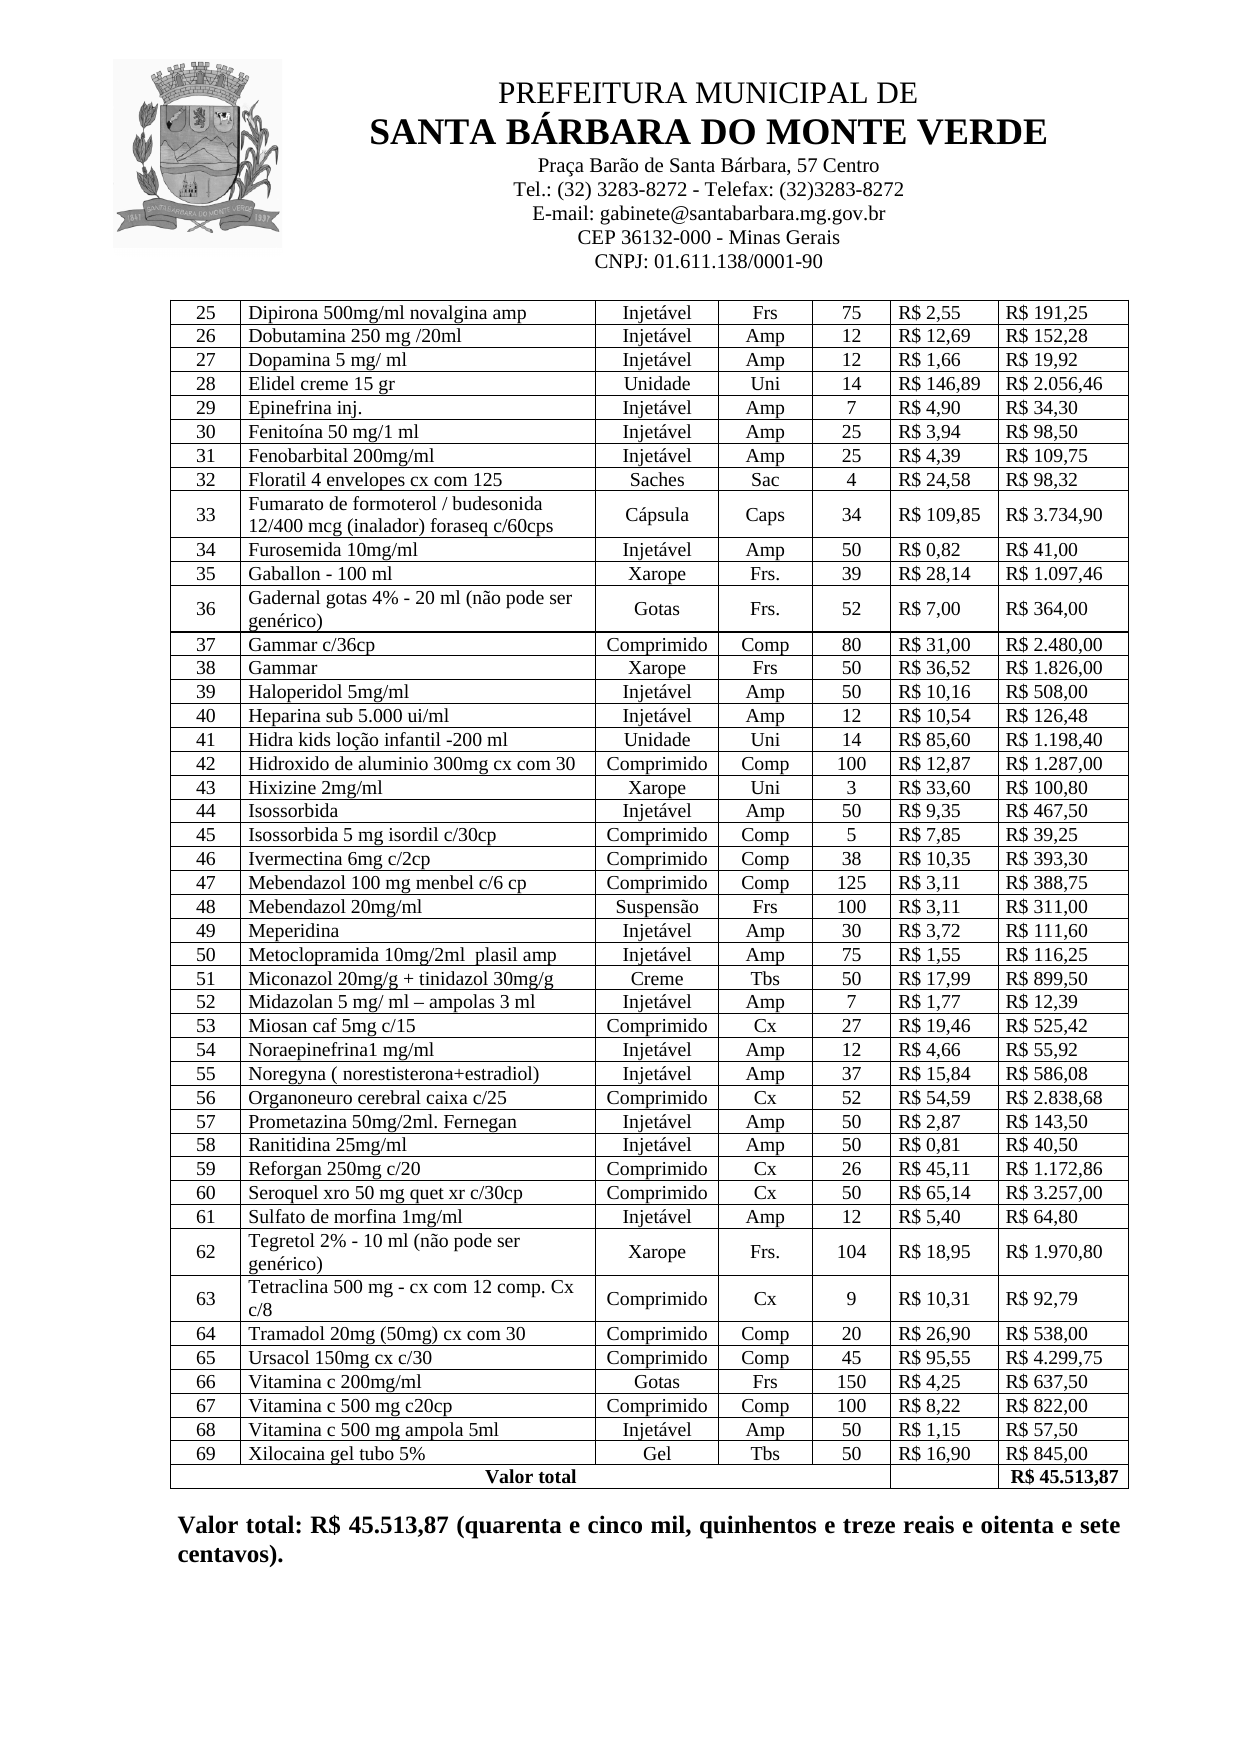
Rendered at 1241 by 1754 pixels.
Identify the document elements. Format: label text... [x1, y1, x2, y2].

table_cell Comprimido [596, 1014, 718, 1037]
table_cell R$ 1,77 [891, 990, 998, 1013]
table_cell R$ 95,55 [891, 1346, 998, 1369]
table_cell R$ 116,25 [999, 943, 1128, 965]
table_cell Tbs [719, 1441, 812, 1464]
table_cell 80 [813, 633, 890, 655]
table_cell Xarope [596, 656, 718, 679]
table_cell 50 [813, 1110, 890, 1132]
table_cell Xarope [596, 776, 718, 798]
table_cell Fenobarbital 200mg/ml [241, 444, 595, 467]
table_cell R$ 98,50 [999, 420, 1128, 443]
table_cell Gel [596, 1441, 718, 1464]
table_cell R$ 845,00 [999, 1441, 1128, 1464]
table_cell Injetável [596, 1062, 718, 1085]
table_cell Injetável [596, 1205, 718, 1228]
table_cell R$ 28,14 [891, 562, 998, 585]
table_cell Isossorbida [241, 800, 595, 822]
table_cell Frs. [719, 1229, 812, 1274]
table_cell 12 [813, 1205, 890, 1228]
table_cell Prometazina 50mg/2ml. Fernegan [241, 1110, 595, 1132]
table_cell 7 [813, 396, 890, 419]
table_cell R$ 65,14 [891, 1181, 998, 1204]
table_cell Comp [719, 823, 812, 846]
table_cell Injetável [596, 680, 718, 703]
table_cell R$ 1,15 [891, 1418, 998, 1440]
table_cell Fenitoína 50 mg/1 ml [241, 420, 595, 443]
table_cell 104 [813, 1229, 890, 1274]
table_cell [891, 1465, 998, 1488]
table_cell 9 [813, 1276, 890, 1321]
table_cell Vitamina c 200mg/ml [241, 1370, 595, 1393]
table_cell R$ 7,85 [891, 823, 998, 846]
table_cell 42 [171, 752, 240, 774]
table_cell Comp [719, 1394, 812, 1417]
table_cell 14 [813, 372, 890, 395]
table_cell 37 [813, 1062, 890, 1085]
table_cell R$ 899,50 [999, 966, 1128, 989]
table_cell Amp [719, 1205, 812, 1228]
table_cell R$ 1.826,00 [999, 656, 1128, 679]
table_cell R$ 191,25 [999, 301, 1128, 323]
table_cell Frs [719, 895, 812, 918]
table_cell 12 [813, 704, 890, 727]
table_cell 57 [171, 1110, 240, 1132]
table_cell Comprimido [596, 1086, 718, 1108]
table_cell R$ 12,87 [891, 752, 998, 774]
table_cell 54 [171, 1038, 240, 1061]
table_cell Cx [719, 1086, 812, 1108]
table_cell 58 [171, 1134, 240, 1156]
table_cell R$ 64,80 [999, 1205, 1128, 1228]
table_cell 14 [813, 728, 890, 751]
table_cell Hixizine 2mg/ml [241, 776, 595, 798]
table_cell 50 [813, 1441, 890, 1464]
table_cell 62 [171, 1229, 240, 1274]
table_cell R$ 311,00 [999, 895, 1128, 918]
table_cell Amp [719, 444, 812, 467]
table_cell R$ 3,11 [891, 895, 998, 918]
table_cell Uni [719, 728, 812, 751]
table_cell 52 [813, 1086, 890, 1108]
table_cell R$ 2.056,46 [999, 372, 1128, 395]
table_cell Vitamina c 500 mg c20cp [241, 1394, 595, 1417]
table_cell R$ 98,32 [999, 468, 1128, 490]
table_cell 63 [171, 1276, 240, 1321]
table_cell R$ 57,50 [999, 1418, 1128, 1440]
table_cell Haloperidol 5mg/ml [241, 680, 595, 703]
table_cell 47 [171, 871, 240, 894]
table_cell Injetável [596, 943, 718, 965]
table_cell 55 [171, 1062, 240, 1085]
table_cell 33 [171, 491, 240, 537]
table_cell R$ 0,82 [891, 538, 998, 561]
table_cell Fumarato de formoterol / budesonida 12/400 mcg (inalador) foraseq c/60cps [241, 491, 595, 537]
table_cell Frs. [719, 586, 812, 631]
table_cell Floratil 4 envelopes cx com 125 [241, 468, 595, 490]
table_cell R$ 39,25 [999, 823, 1128, 846]
table_cell Miosan caf 5mg c/15 [241, 1014, 595, 1037]
table_cell R$ 1,66 [891, 348, 998, 371]
table_cell Amp [719, 1038, 812, 1061]
table_cell R$ 12,69 [891, 325, 998, 347]
table_cell Comprimido [596, 1322, 718, 1345]
table_cell 60 [171, 1181, 240, 1204]
table_cell R$ 17,99 [891, 966, 998, 989]
table_cell R$ 0,81 [891, 1134, 998, 1156]
table_cell 30 [813, 919, 890, 942]
table_cell Gadernal gotas 4% - 20 ml (não pode ser genérico) [241, 586, 595, 631]
table_cell Amp [719, 538, 812, 561]
table_cell 27 [813, 1014, 890, 1037]
table_cell 45 [813, 1346, 890, 1369]
table_cell Cx [719, 1276, 812, 1321]
table_cell 65 [171, 1346, 240, 1369]
table_cell R$ 152,28 [999, 325, 1128, 347]
table_cell R$ 10,35 [891, 847, 998, 870]
table_cell Amp [719, 943, 812, 965]
table_cell Organoneuro cerebral caixa c/25 [241, 1086, 595, 1108]
table_cell 50 [813, 966, 890, 989]
table_cell Comp [719, 871, 812, 894]
table_cell 48 [171, 895, 240, 918]
table_cell Amp [719, 919, 812, 942]
table_cell 41 [171, 728, 240, 751]
table_cell Comp [719, 633, 812, 655]
table_cell Ivermectina 6mg c/2cp [241, 847, 595, 870]
table_cell R$ 109,85 [891, 491, 998, 537]
table_cell 43 [171, 776, 240, 798]
table_cell R$ 24,58 [891, 468, 998, 490]
table_cell Midazolan 5 mg/ ml – ampolas 3 ml [241, 990, 595, 1013]
table_cell 50 [813, 680, 890, 703]
table_cell Injetável [596, 1134, 718, 1156]
table_cell Injetável [596, 990, 718, 1013]
table_cell Amp [719, 348, 812, 371]
table_cell 12 [813, 348, 890, 371]
table_cell Frs [719, 656, 812, 679]
table_cell Mebendazol 100 mg menbel c/6 cp [241, 871, 595, 894]
table_cell Amp [719, 1062, 812, 1085]
table_cell 50 [813, 656, 890, 679]
table_cell 150 [813, 1370, 890, 1393]
table_cell Injetável [596, 800, 718, 822]
table_cell R$ 41,00 [999, 538, 1128, 561]
table_cell R$ 55,92 [999, 1038, 1128, 1061]
table_cell 66 [171, 1370, 240, 1393]
table_cell Sulfato de morfina 1mg/ml [241, 1205, 595, 1228]
table_cell R$ 508,00 [999, 680, 1128, 703]
table_cell Noregyna ( norestisterona+estradiol) [241, 1062, 595, 1085]
table_cell Injetável [596, 420, 718, 443]
table_cell 25 [813, 420, 890, 443]
table_cell 53 [171, 1014, 240, 1037]
table_cell Amp [719, 990, 812, 1013]
table_cell R$ 3.257,00 [999, 1181, 1128, 1204]
table_cell 52 [813, 586, 890, 631]
table_cell Amp [719, 1418, 812, 1440]
table_cell Vitamina c 500 mg ampola 5ml [241, 1418, 595, 1440]
table_cell 5 [813, 823, 890, 846]
table_cell Injetável [596, 444, 718, 467]
table_cell R$ 4,90 [891, 396, 998, 419]
table_cell Amp [719, 396, 812, 419]
table_cell 59 [171, 1157, 240, 1180]
table_cell 50 [813, 1418, 890, 1440]
table_cell 27 [171, 348, 240, 371]
table_cell 38 [171, 656, 240, 679]
table_cell Amp [719, 1134, 812, 1156]
table_cell R$ 31,00 [891, 633, 998, 655]
table_cell 31 [171, 444, 240, 467]
table_cell 36 [171, 586, 240, 631]
table_cell Mebendazol 20mg/ml [241, 895, 595, 918]
table_cell Reforgan 250mg c/20 [241, 1157, 595, 1180]
table_cell Dobutamina 250 mg /20ml [241, 325, 595, 347]
table_cell R$ 26,90 [891, 1322, 998, 1345]
table_cell R$ 10,54 [891, 704, 998, 727]
table_cell Comp [719, 1322, 812, 1345]
table_cell R$ 109,75 [999, 444, 1128, 467]
table_cell Injetável [596, 396, 718, 419]
table_cell 3 [813, 776, 890, 798]
table_cell R$ 4,25 [891, 1370, 998, 1393]
table_cell 125 [813, 871, 890, 894]
table_cell Uni [719, 776, 812, 798]
table_cell 44 [171, 800, 240, 822]
table_cell Injetável [596, 919, 718, 942]
table_cell Comprimido [596, 1157, 718, 1180]
table_cell Valor total [171, 1465, 890, 1488]
table_cell Comprimido [596, 1181, 718, 1204]
table_cell Gammar c/36cp [241, 633, 595, 655]
table_cell Metoclopramida 10mg/2ml plasil amp [241, 943, 595, 965]
table_cell Gotas [596, 586, 718, 631]
table_cell Meperidina [241, 919, 595, 942]
table_cell Injetável [596, 348, 718, 371]
table_cell 35 [171, 562, 240, 585]
table_cell 25 [813, 444, 890, 467]
table_cell Hidroxido de aluminio 300mg cx com 30 [241, 752, 595, 774]
table_cell R$ 54,59 [891, 1086, 998, 1108]
table_cell Sac [719, 468, 812, 490]
table_cell Unidade [596, 372, 718, 395]
table_cell 64 [171, 1322, 240, 1345]
table_cell Comprimido [596, 871, 718, 894]
table_cell Heparina sub 5.000 ui/ml [241, 704, 595, 727]
table_cell R$ 85,60 [891, 728, 998, 751]
table_cell 34 [813, 491, 890, 537]
table_cell R$ 146,89 [891, 372, 998, 395]
table_cell Seroquel xro 50 mg quet xr c/30cp [241, 1181, 595, 1204]
table_cell R$ 1.970,80 [999, 1229, 1128, 1274]
table_cell R$ 1,55 [891, 943, 998, 965]
table_cell R$ 40,50 [999, 1134, 1128, 1156]
table_cell Injetável [596, 704, 718, 727]
table_cell Amp [719, 325, 812, 347]
table_cell 75 [813, 943, 890, 965]
table_cell Injetável [596, 1110, 718, 1132]
table_cell R$ 4.299,75 [999, 1346, 1128, 1369]
table_cell R$ 2.838,68 [999, 1086, 1128, 1108]
table_cell R$ 10,16 [891, 680, 998, 703]
table_cell R$ 143,50 [999, 1110, 1128, 1132]
table_cell 100 [813, 752, 890, 774]
table_cell 69 [171, 1441, 240, 1464]
table_cell R$ 126,48 [999, 704, 1128, 727]
table_cell Isossorbida 5 mg isordil c/30cp [241, 823, 595, 846]
table_cell Dopamina 5 mg/ ml [241, 348, 595, 371]
table_cell Cx [719, 1181, 812, 1204]
table_cell R$ 111,60 [999, 919, 1128, 942]
table_cell R$ 467,50 [999, 800, 1128, 822]
table_cell Creme [596, 966, 718, 989]
table_cell 100 [813, 1394, 890, 1417]
table_cell Comprimido [596, 823, 718, 846]
table_cell Miconazol 20mg/g + tinidazol 30mg/g [241, 966, 595, 989]
table_cell R$ 538,00 [999, 1322, 1128, 1345]
table_cell R$ 2,55 [891, 301, 998, 323]
table_cell R$ 3,72 [891, 919, 998, 942]
table_cell R$ 10,31 [891, 1276, 998, 1321]
table_cell 68 [171, 1418, 240, 1440]
table_cell Hidra kids loção infantil -200 ml [241, 728, 595, 751]
table_cell 29 [171, 396, 240, 419]
table_cell 32 [171, 468, 240, 490]
table_cell Ranitidina 25mg/ml [241, 1134, 595, 1156]
table_cell Frs [719, 1370, 812, 1393]
table_cell Xarope [596, 1229, 718, 1274]
table_cell R$ 1.287,00 [999, 752, 1128, 774]
table_cell Tramadol 20mg (50mg) cx com 30 [241, 1322, 595, 1345]
table_cell 49 [171, 919, 240, 942]
table_cell Frs. [719, 562, 812, 585]
table_cell Tetraclina 500 mg - cx com 12 comp. Cx c/8 [241, 1276, 595, 1321]
table_cell R$ 1.172,86 [999, 1157, 1128, 1180]
table_cell 50 [813, 1134, 890, 1156]
table_cell 50 [813, 538, 890, 561]
table_cell R$ 7,00 [891, 586, 998, 631]
table_cell R$ 92,79 [999, 1276, 1128, 1321]
table_cell Amp [719, 704, 812, 727]
table_cell Comprimido [596, 633, 718, 655]
table_cell R$ 45.513,87 [999, 1465, 1128, 1488]
table_cell Injetável [596, 1418, 718, 1440]
table_cell R$ 15,84 [891, 1062, 998, 1085]
table_cell Comp [719, 752, 812, 774]
table_cell Dipirona 500mg/ml novalgina amp [241, 301, 595, 323]
table_cell 61 [171, 1205, 240, 1228]
table_cell Comprimido [596, 847, 718, 870]
table_cell Xilocaina gel tubo 5% [241, 1441, 595, 1464]
table_cell Xarope [596, 562, 718, 585]
table_cell 40 [171, 704, 240, 727]
table_cell Tegretol 2% - 10 ml (não pode ser genérico) [241, 1229, 595, 1274]
table_cell 26 [171, 325, 240, 347]
table_cell 75 [813, 301, 890, 323]
table_cell 45 [171, 823, 240, 846]
table_cell R$ 4,66 [891, 1038, 998, 1061]
table_cell Furosemida 10mg/ml [241, 538, 595, 561]
table_cell Injetável [596, 325, 718, 347]
table_cell Uni [719, 372, 812, 395]
table_cell R$ 1.097,46 [999, 562, 1128, 585]
table_cell R$ 364,00 [999, 586, 1128, 631]
table_cell Gaballon - 100 ml [241, 562, 595, 585]
table_cell 46 [171, 847, 240, 870]
table_cell R$ 34,30 [999, 396, 1128, 419]
table_cell R$ 33,60 [891, 776, 998, 798]
table_cell R$ 100,80 [999, 776, 1128, 798]
table_cell 67 [171, 1394, 240, 1417]
table_cell Comprimido [596, 752, 718, 774]
table_cell Injetável [596, 1038, 718, 1061]
table_cell R$ 19,46 [891, 1014, 998, 1037]
table_cell 26 [813, 1157, 890, 1180]
table_cell R$ 525,42 [999, 1014, 1128, 1037]
table_cell R$ 36,52 [891, 656, 998, 679]
table_cell R$ 45,11 [891, 1157, 998, 1180]
table_cell Elidel creme 15 gr [241, 372, 595, 395]
table_cell 37 [171, 633, 240, 655]
table_cell R$ 822,00 [999, 1394, 1128, 1417]
table_cell Caps [719, 491, 812, 537]
table_cell Gotas [596, 1370, 718, 1393]
table_cell R$ 393,30 [999, 847, 1128, 870]
table_cell R$ 19,92 [999, 348, 1128, 371]
table_cell Injetável [596, 301, 718, 323]
table_cell R$ 16,90 [891, 1441, 998, 1464]
table_cell R$ 9,35 [891, 800, 998, 822]
table_cell 100 [813, 895, 890, 918]
table_cell Cx [719, 1014, 812, 1037]
table_cell R$ 586,08 [999, 1062, 1128, 1085]
table_cell Amp [719, 680, 812, 703]
table_cell R$ 3,94 [891, 420, 998, 443]
table_cell Amp [719, 800, 812, 822]
table_cell Cx [719, 1157, 812, 1180]
table_cell Comprimido [596, 1276, 718, 1321]
table_cell Saches [596, 468, 718, 490]
table_cell 28 [171, 372, 240, 395]
table_cell Noraepinefrina1 mg/ml [241, 1038, 595, 1061]
table_cell Epinefrina inj. [241, 396, 595, 419]
table_cell 20 [813, 1322, 890, 1345]
table_cell 12 [813, 325, 890, 347]
table_cell Cápsula [596, 491, 718, 537]
table_cell 7 [813, 990, 890, 1013]
table_cell 25 [171, 301, 240, 323]
table_cell Amp [719, 420, 812, 443]
table_cell R$ 3,11 [891, 871, 998, 894]
table_cell R$ 1.198,40 [999, 728, 1128, 751]
table_cell Comp [719, 1346, 812, 1369]
table_cell Suspensão [596, 895, 718, 918]
table_cell Comprimido [596, 1346, 718, 1369]
table_cell R$ 12,39 [999, 990, 1128, 1013]
table_cell R$ 8,22 [891, 1394, 998, 1417]
table_cell Comp [719, 847, 812, 870]
table_cell R$ 5,40 [891, 1205, 998, 1228]
table_cell R$ 2.480,00 [999, 633, 1128, 655]
table_cell 12 [813, 1038, 890, 1061]
table_cell 56 [171, 1086, 240, 1108]
table_cell Amp [719, 1110, 812, 1132]
table_cell Injetável [596, 538, 718, 561]
table_cell 34 [171, 538, 240, 561]
table_cell Unidade [596, 728, 718, 751]
table_cell 51 [171, 966, 240, 989]
table_cell 38 [813, 847, 890, 870]
table_cell Frs [719, 301, 812, 323]
table_cell R$ 3.734,90 [999, 491, 1128, 537]
table_cell R$ 2,87 [891, 1110, 998, 1132]
table_cell 39 [171, 680, 240, 703]
text Valor total: R$ 45.513,87 (quarenta e cinco mil, quinhentos e treze reais e oitenta e sete centavos). [177, 1510, 1122, 1567]
table_cell 52 [171, 990, 240, 1013]
table_cell Comprimido [596, 1394, 718, 1417]
table_cell Gammar [241, 656, 595, 679]
table_cell 4 [813, 468, 890, 490]
table_cell 50 [813, 1181, 890, 1204]
table_cell R$ 18,95 [891, 1229, 998, 1274]
table_cell R$ 388,75 [999, 871, 1128, 894]
table_cell 50 [171, 943, 240, 965]
table_cell R$ 4,39 [891, 444, 998, 467]
table_cell Tbs [719, 966, 812, 989]
table_cell 39 [813, 562, 890, 585]
table_cell R$ 637,50 [999, 1370, 1128, 1393]
table_cell 50 [813, 800, 890, 822]
table_cell 30 [171, 420, 240, 443]
table_cell Ursacol 150mg cx c/30 [241, 1346, 595, 1369]
